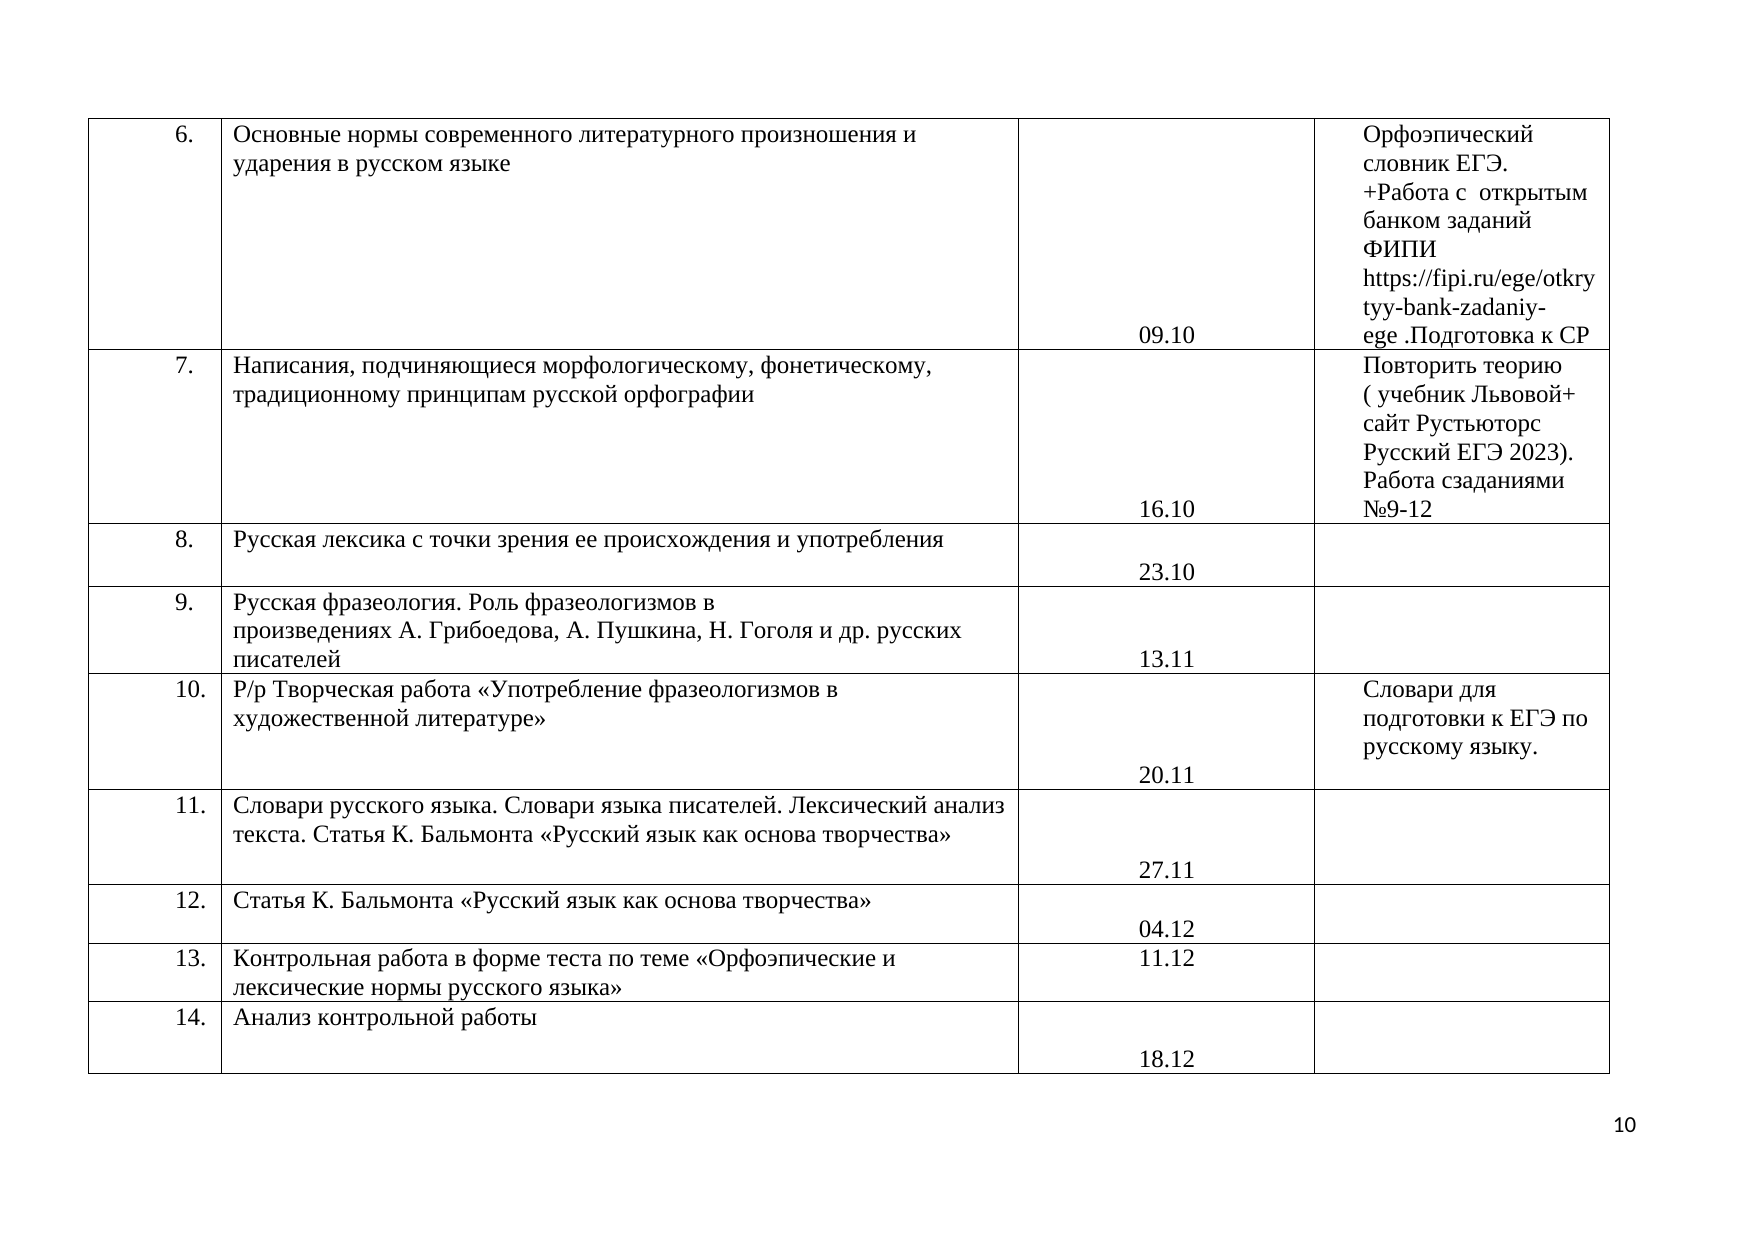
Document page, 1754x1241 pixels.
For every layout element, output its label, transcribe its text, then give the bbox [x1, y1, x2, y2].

table_cell Анализ контрольной работы [222, 1002, 1018, 1073]
table_cell [89, 674, 221, 789]
table_cell Статья К. Бальмонта «Русский язык как основа творчества» [222, 885, 1018, 942]
table_cell [89, 524, 221, 586]
table_cell 20.11 [1019, 674, 1314, 789]
table_cell Написания, подчиняющиеся морфологическому, фонетическому, традиционному принципам русской орфографии [222, 350, 1018, 523]
table_cell [89, 587, 221, 673]
table_cell 09.10 [1019, 119, 1314, 349]
table_cell Словари для подготовки к ЕГЭ по русскому языку. [1315, 674, 1609, 789]
table_cell Словари русского языка. Словари языка писателей. Лексический анализ текста. Статья К. Бальмонта «Русский язык как основа творчества» [222, 790, 1018, 884]
table_cell Контрольная работа в форме теста по теме «Орфоэпические и лексические нормы русского языка» [222, 944, 1018, 1001]
table_cell [1315, 944, 1609, 1001]
table_cell [89, 790, 221, 884]
table_cell 13.11 [1019, 587, 1314, 673]
table_cell [1315, 790, 1609, 884]
table_cell [89, 885, 221, 942]
table_cell [1315, 524, 1609, 586]
table_cell 04.12 [1019, 885, 1314, 942]
table_cell 16.10 [1019, 350, 1314, 523]
table_cell 23.10 [1019, 524, 1314, 586]
table_cell [89, 944, 221, 1001]
table_cell 18.12 [1019, 1002, 1314, 1073]
table_cell [1315, 1002, 1609, 1073]
table_cell Основные нормы современного литературного произношения и ударения в русском языке [222, 119, 1018, 349]
table_cell Русская лексика с точки зрения ее происхождения и употребления [222, 524, 1018, 586]
table_cell Р/р Творческая работа «Употребление фразеологизмов в художественной литературе» [222, 674, 1018, 789]
table_cell 11.12 [1019, 944, 1314, 1001]
table_cell Русская фразеология. Роль фразеологизмов в произведениях А. Грибоедова, А. Пушкина, Н. Гоголя и др. русских писателей [222, 587, 1018, 673]
table_cell [1315, 587, 1609, 673]
table_cell [1315, 885, 1609, 942]
table_cell [89, 119, 221, 349]
table_cell Повторить теорию ( учебник Львовой+ сайт Рустьюторс Русский ЕГЭ 2023). Работа сзаданиями №9-12 [1315, 350, 1609, 523]
table_cell [89, 1002, 221, 1073]
table_cell 27.11 [1019, 790, 1314, 884]
table_cell [89, 350, 221, 523]
table_cell Орфоэпический словник ЕГЭ. +Работа с открытым банком заданий ФИПИ https://fipi.ru/ege/otkrytyy-bank-zadaniy-ege .Подготовка к СР [1315, 119, 1609, 349]
